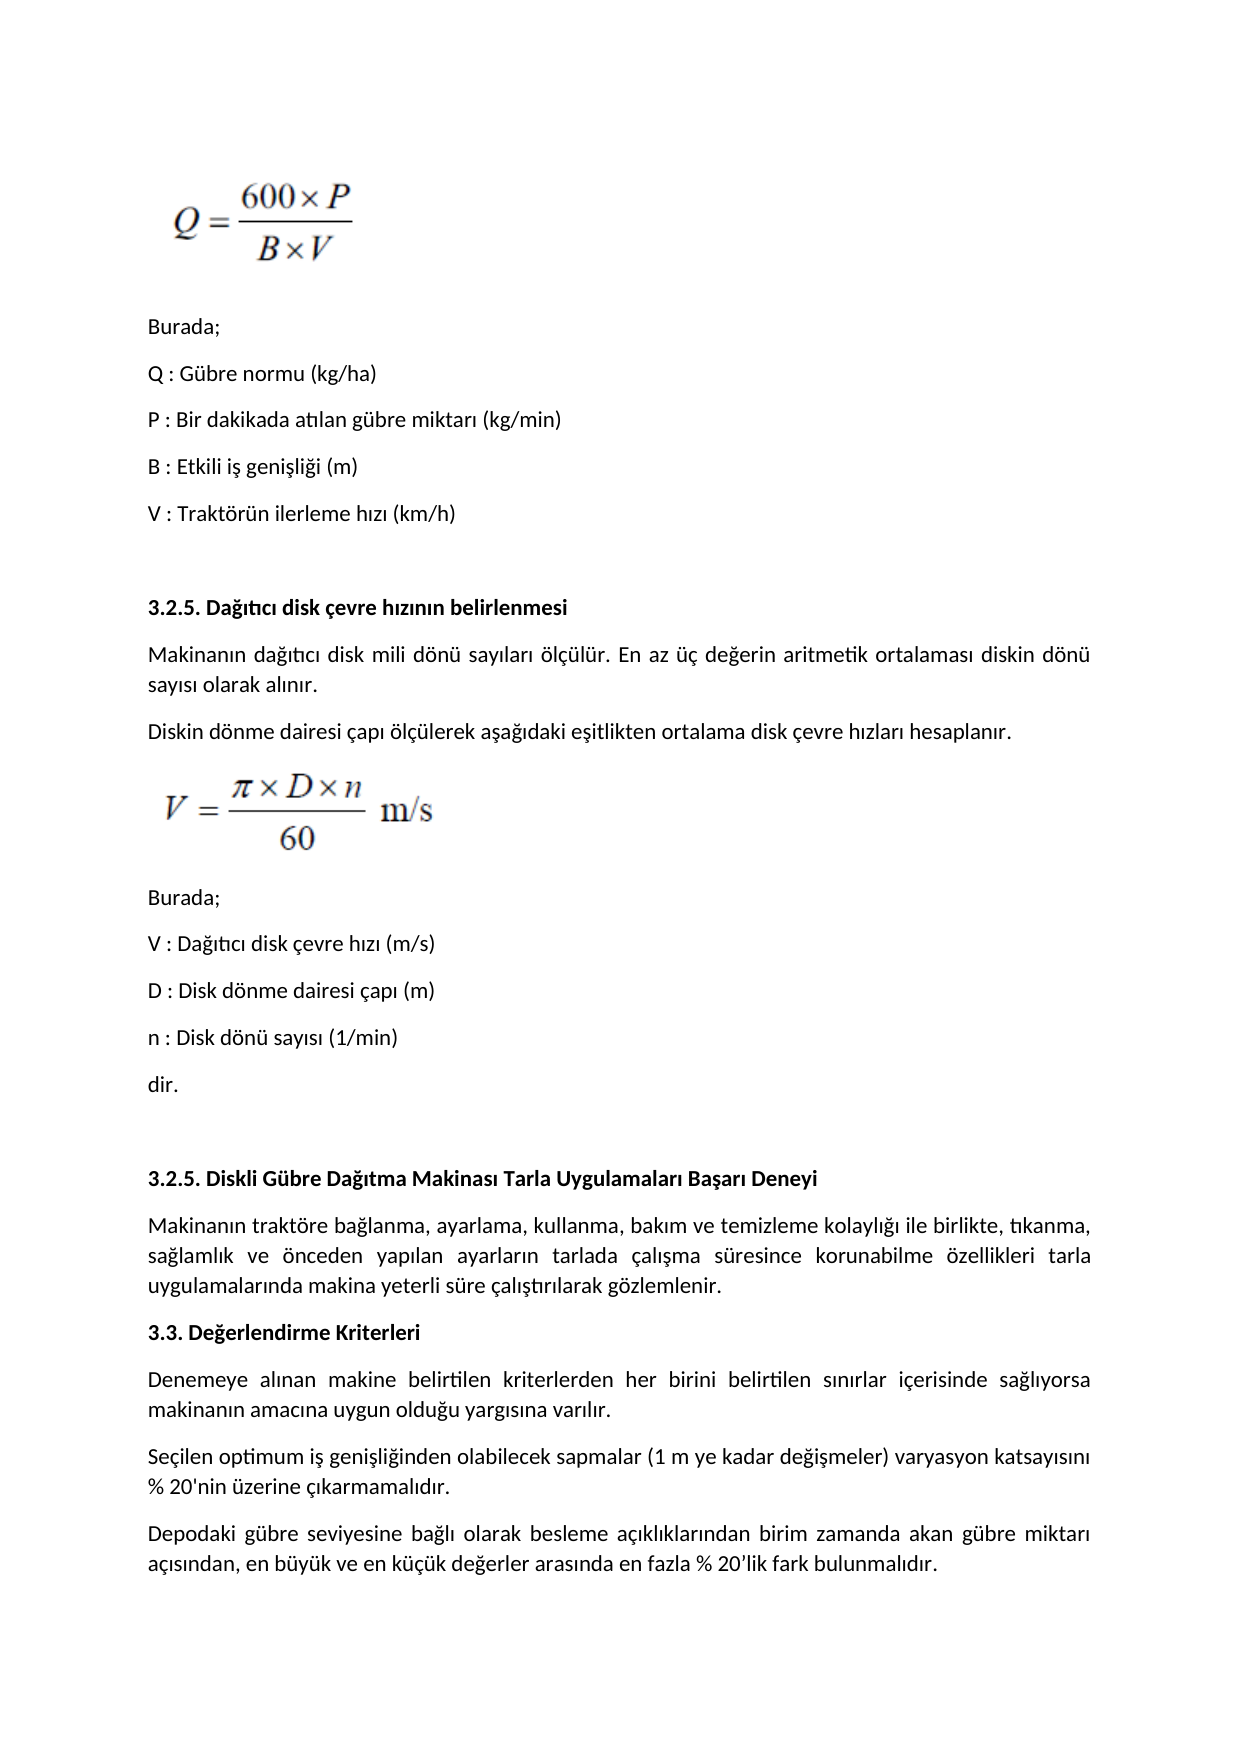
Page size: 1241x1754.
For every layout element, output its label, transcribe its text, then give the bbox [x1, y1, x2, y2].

text Diskin dönme dairesi çapı ölçülerek aşağıdaki eşitlikten ortalama disk çevre hızları hesaplanır. [148, 717, 1093, 745]
text B : Etkili iş genişliği (m) [148, 452, 1093, 480]
text Burada; [148, 312, 1093, 340]
text n : Disk dönü sayısı (1/min) [148, 1023, 1093, 1051]
text Depodaki gübre seviyesine bağlı olarak besleme açıklıklarından birim zamanda akan gübre miktarı açısından, en büyük ve en küçük değerler arasında en fazla % 20’lik fark bulunmalıdır. [148, 1519, 1093, 1577]
text Seçilen optimum iş genişliğinden olabilecek sapmalar (1 m ye kadar değişmeler) varyasyon katsayısını % 20'nin üzerine çıkarmamalıdır. [148, 1442, 1093, 1500]
text P : Bir dakikada atılan gübre miktarı (kg/min) [148, 406, 1093, 433]
text Q : Gübre normu (kg/ha) [148, 359, 1093, 387]
text Denemeye alınan makine belirtilen kriterlerden her birini belirtilen sınırlar içerisinde sağlıyorsa makinanın amacına uygun olduğu yargısına varılır. [148, 1365, 1093, 1423]
text V : Traktörün ilerleme hızı (km/h) [148, 499, 1093, 527]
text 3.2.5. Diskli Gübre Dağıtma Makinası Tarla Uygulamaları Başarı Deneyi [148, 1164, 1093, 1192]
text dir. [148, 1070, 1093, 1098]
text V : Dağıtıcı disk çevre hızı (m/s) [148, 929, 1093, 958]
text Makinanın traktöre bağlanma, ayarlama, kullanma, bakım ve temizleme kolaylığı ile birlikte, tıkanma, sağlamlık ve önceden yapılan ayarların tarlada çalışma süresince korunabilme özellikleri tarla uygulamalarında makina yeterli süre çalıştırılarak gözlemlenir. [148, 1211, 1093, 1299]
text Burada; [148, 883, 1093, 911]
text 3.2.5. Dağıtıcı disk çevre hızının belirlenmesi [148, 593, 1093, 621]
text 3.3. Değerlendirme Kriterleri [148, 1318, 1093, 1346]
text Makinanın dağıtıcı disk mili dönü sayıları ölçülür. En az üç değerin aritmetik ortalaması diskin dönü sayısı olarak alınır. [148, 640, 1093, 698]
text D : Disk dönme dairesi çapı (m) [148, 976, 1093, 1004]
